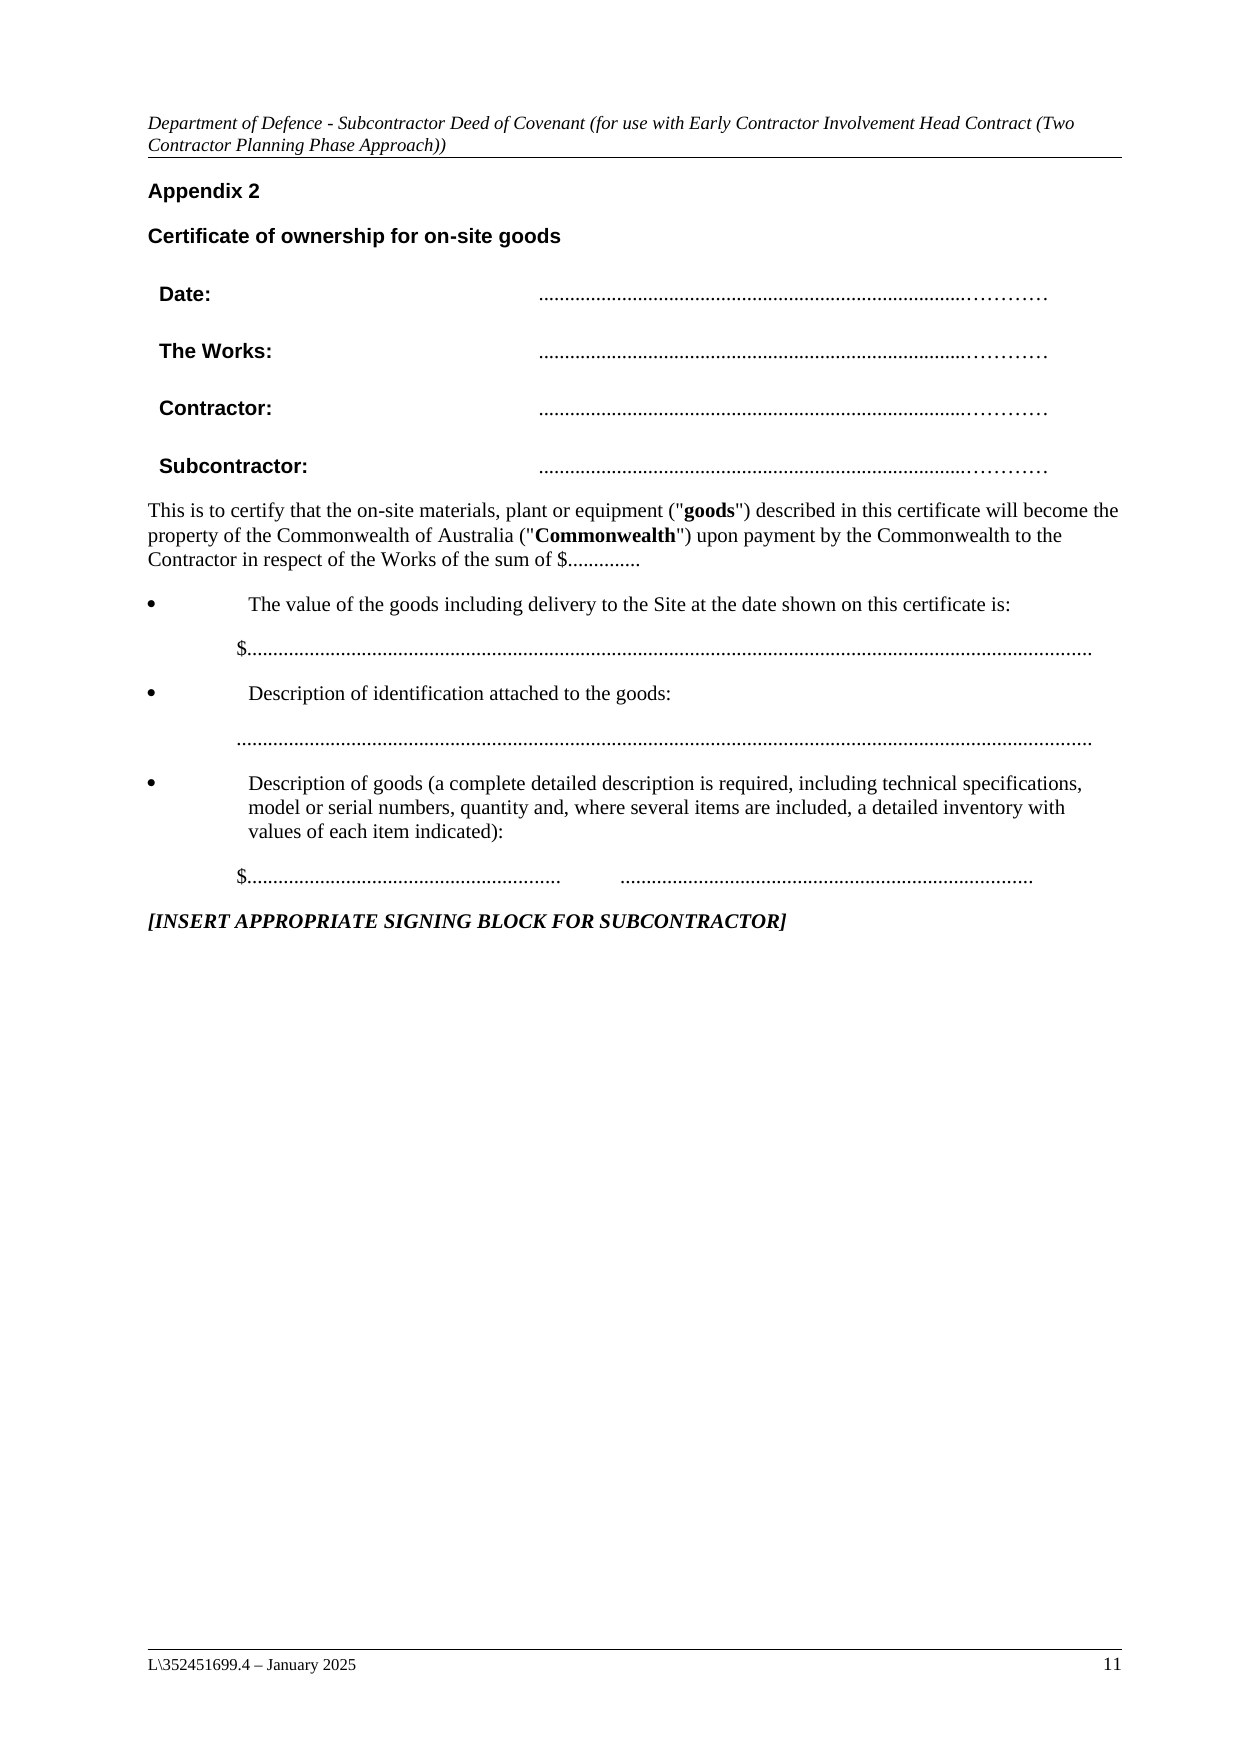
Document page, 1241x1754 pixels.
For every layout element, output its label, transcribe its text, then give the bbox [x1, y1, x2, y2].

text Description of goods (a complete detailed description is required, including technical specifications, model or serial numbers, quantity and, where several items are included, a detailed inventory with values of each item indicated): [148, 771, 1122, 843]
table_cell ..................................................................................………… [527, 326, 1115, 384]
subtitle Certificate of ownership for on-site goods [148, 224, 1122, 248]
text $ [148, 636, 1122, 660]
table_cell The Works: [148, 326, 527, 384]
table_cell ..................................................................................………… [527, 441, 1115, 498]
table_cell Contractor: [148, 384, 527, 441]
table_cell Subcontractor: [148, 441, 527, 498]
table_cell ..................................................................................………… [527, 384, 1115, 441]
table_header Date: [148, 269, 527, 326]
subtitle [INSERT APPROPRIATE SIGNING BLOCK FOR SUBCONTRACTOR] [148, 909, 1122, 933]
table_header ..................................................................................………… [527, 269, 1115, 326]
subtitle Appendix 2 [148, 179, 1122, 203]
text The value of the goods including delivery to the Site at the date shown on this certificate is: [148, 591, 1122, 616]
text This is to certify that the on-site materials, plant or equipment ("goods") described in this certificate will become the property of the Commonwealth of Australia ("Commonwealth") upon payment by the Commonwealth to the Contractor in respect of the Works of the sum of $.............. [148, 498, 1122, 571]
text Description of identification attached to the goods: [148, 681, 1122, 705]
text $ [236, 864, 1122, 888]
